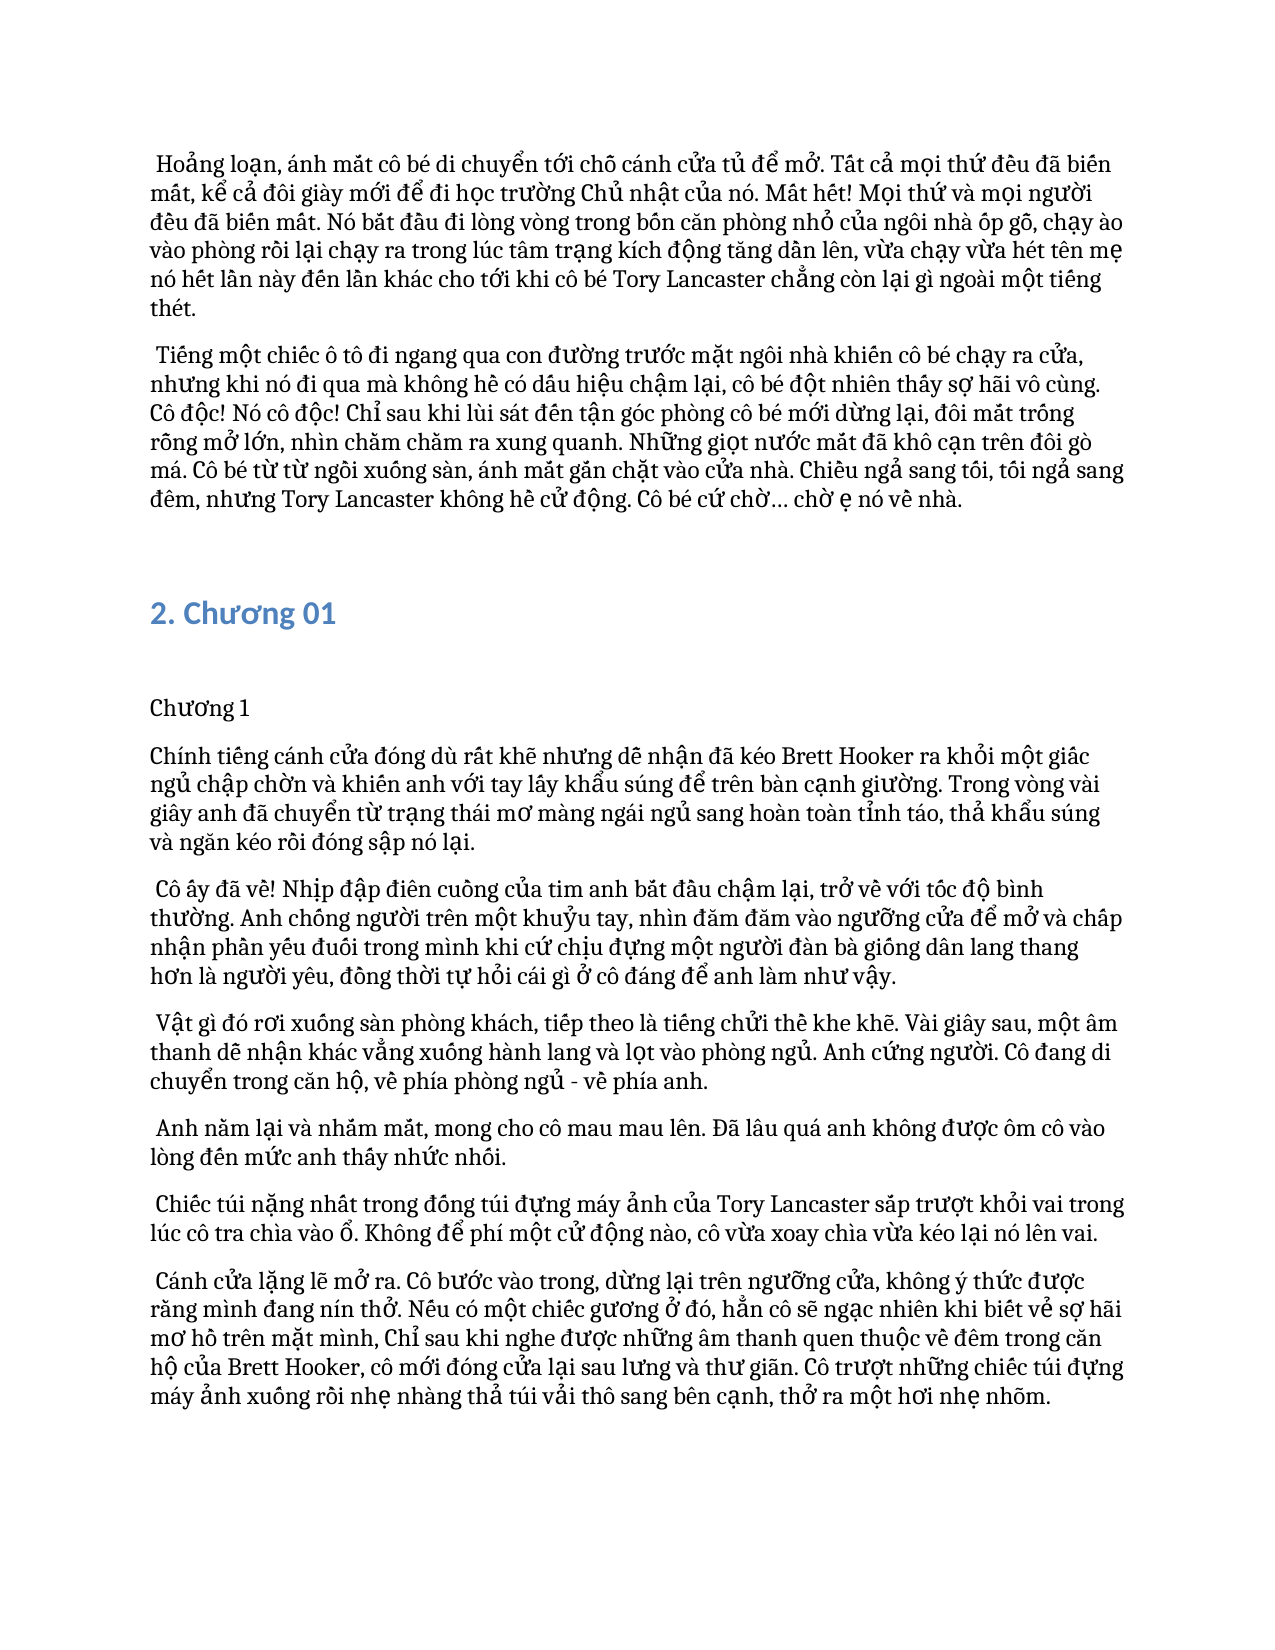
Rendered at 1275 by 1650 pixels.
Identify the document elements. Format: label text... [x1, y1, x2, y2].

text Cánh cửa lặng lẽ mở ra. Cô bước vào trong, dừng lại trên ngưỡng cửa, không ý thức được rằng mình đang nín thở. Nếu có một chiếc gương ở đó, hẳn cô sẽ ngạc nhiên khi biết vẻ sợ hãi mơ hồ trên mặt mình, Chỉ sau khi nghe được những âm thanh quen thuộc về đêm trong căn hộ của Brett Hooker, cô mới đóng cửa lại sau lưng và thư giãn. Cô trượt những chiếc túi đựng máy ảnh xuống rồi nhẹ nhàng thả túi vải thô sang bên cạnh, thở ra một hơi nhẹ nhõm. [150, 1267, 1125, 1410]
text Hoảng loạn, ánh mắt cô bé di chuyển tới chỗ cánh cửa tủ để mở. Tất cả mọi thứ đều đã biến mất, kể cả đôi giày mới để đi học trường Chủ nhật của nó. Mất hết! Mọi thứ và mọi người đều đã biến mất. Nó bắt đầu đi lòng vòng trong bốn căn phòng nhỏ của ngôi nhà ốp gỗ, chạy ào vào phòng rồi lại chạy ra trong lúc tâm trạng kích động tăng dần lên, vừa chạy vừa hét tên mẹ nó hết lần này đến lần khác cho tới khi cô bé Tory Lancaster chẳng còn lại gì ngoài một tiếng thét. [150, 150, 1125, 322]
text Cô ấy đã về! Nhịp đập điên cuồng của tim anh bắt đầu chậm lại, trở về với tốc độ bình thường. Anh chống người trên một khuỷu tay, nhìn đăm đăm vào ngưỡng cửa để mở và chấp nhận phần yếu đuối trong mình khi cứ chịu đựng một người đàn bà giống dân lang thang hơn là người yêu, đồng thời tự hỏi cái gì ở cô đáng để anh làm như vậy. [150, 875, 1125, 990]
text Vật gì đó rơi xuống sàn phòng khách, tiếp theo là tiếng chửi thề khe khẽ. Vài giây sau, một âm thanh dễ nhận khác vẳng xuống hành lang và lọt vào phòng ngủ. Anh cứng người. Cô đang di chuyển trong căn hộ, về phía phòng ngủ - về phía anh. [150, 1009, 1125, 1095]
text Chương 1 [150, 637, 1125, 723]
text Chính tiếng cánh cửa đóng dù rất khẽ nhưng dễ nhận đã kéo Brett Hooker ra khỏi một giấc ngủ chập chờn và khiến anh với tay lấy khẩu súng để trên bàn cạnh giường. Trong vòng vài giây anh đã chuyển từ trạng thái mơ màng ngái ngủ sang hoàn toàn tỉnh táo, thả khẩu súng và ngăn kéo rồi đóng sập nó lại. [150, 742, 1125, 857]
text Chiếc túi nặng nhất trong đống túi đựng máy ảnh của Tory Lancaster sắp trượt khỏi vai trong lúc cô tra chìa vào ổ. Không để phí một cử động nào, cô vừa xoay chìa vừa kéo lại nó lên vai. [150, 1190, 1125, 1248]
text Tiếng một chiếc ô tô đi ngang qua con đường trước mặt ngôi nhà khiến cô bé chạy ra cửa, nhưng khi nó đi qua mà không hề có dấu hiệu chậm lại, cô bé đột nhiên thấy sợ hãi vô cùng. Cô độc! Nó cô độc! Chỉ sau khi lùi sát đến tận góc phòng cô bé mới dừng lại, đôi mắt trống rỗng mở lớn, nhìn chằm chằm ra xung quanh. Những giọt nước mắt đã khô cạn trên đôi gò má. Cô bé từ từ ngồi xuống sàn, ánh mắt gắn chặt vào cửa nhà. Chiều ngả sang tối, tối ngả sang đêm, nhưng Tory Lancaster không hề cử động. Cô bé cứ chờ… chờ ẹ nó về nhà. [150, 341, 1125, 571]
subtitle 2. Chương 01 [150, 592, 1125, 633]
text Anh nằm lại và nhắm mắt, mong cho cô mau mau lên. Đã lâu quá anh không được ôm cô vào lòng đến mức anh thấy nhức nhối. [150, 1114, 1125, 1172]
